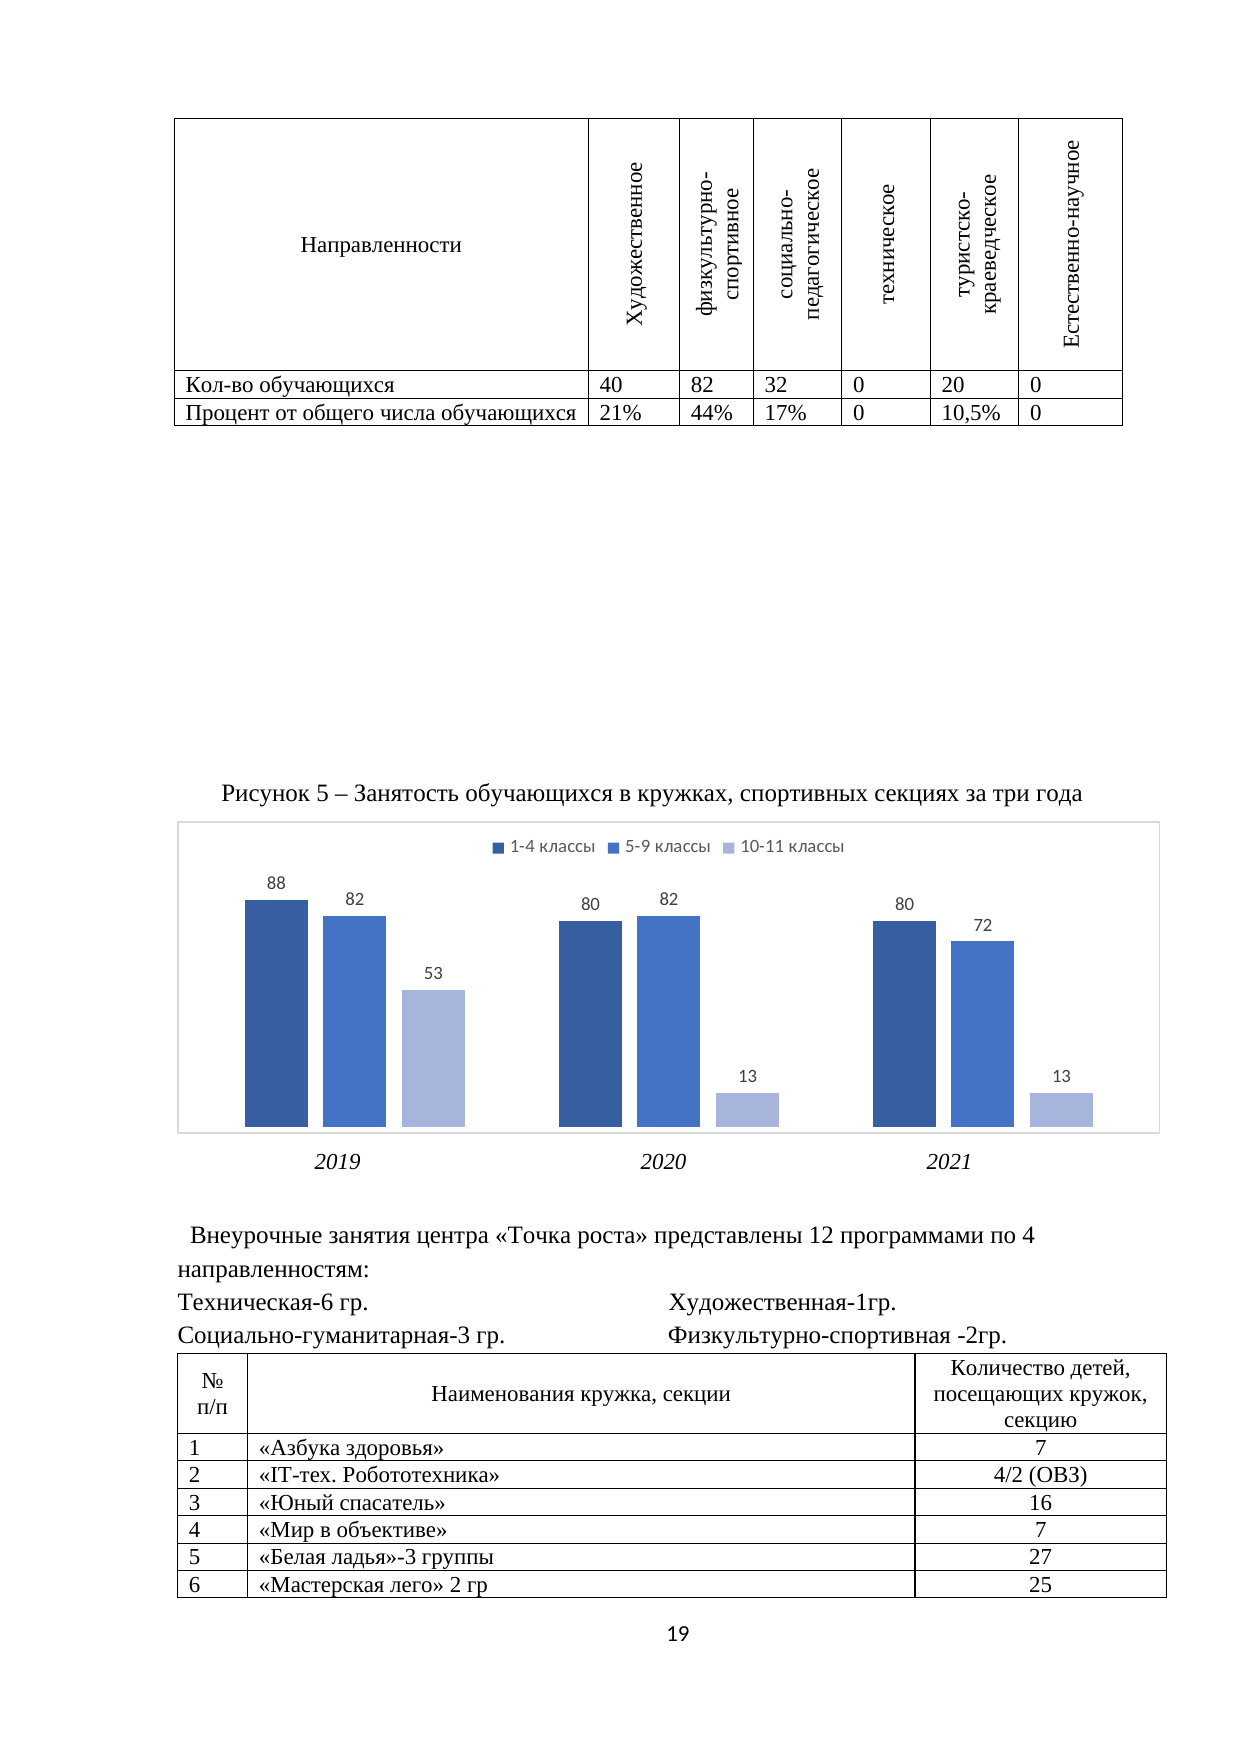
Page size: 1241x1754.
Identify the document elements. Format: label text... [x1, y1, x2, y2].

table_cell 1 [178, 1434, 247, 1460]
text 2019 2020 2021 [177, 1148, 1181, 1174]
table_cell 44% [680, 399, 753, 425]
table_cell 7 [916, 1516, 1166, 1542]
table_cell 20 [931, 371, 1018, 397]
table_cell Процент от общего числа обучающихся [175, 399, 588, 425]
table_cell «IT-тех. Робототехника» [248, 1461, 914, 1488]
table_header Художественное [589, 119, 679, 370]
table_header социально-педагогическое [754, 119, 841, 370]
table_cell 27 [916, 1544, 1166, 1570]
table_header техническое [842, 119, 930, 370]
text Внеурочные занятия центра «Точка роста» представлены 12 программами по 4 направленностям: [177, 1221, 1181, 1282]
text Социально-гуманитарная-3 гр. Физкультурно-спортивная -2гр. [177, 1320, 1181, 1348]
table_cell 0 [842, 371, 930, 397]
table_cell Кол-во обучающихся [175, 371, 588, 397]
table_cell «Мир в объективе» [248, 1516, 914, 1542]
table_cell 25 [916, 1571, 1166, 1597]
table_cell 5 [178, 1544, 247, 1570]
table_header туристско-краеведческое [931, 119, 1018, 370]
table_cell 10,5% [931, 399, 1018, 425]
table_cell 4/2 (ОВЗ) [916, 1461, 1166, 1488]
table_cell 0 [1019, 371, 1122, 397]
table_cell 6 [178, 1571, 247, 1597]
table_cell 16 [916, 1489, 1166, 1515]
table_header Наименования кружка, секции [248, 1354, 914, 1433]
table_cell 2 [178, 1461, 247, 1488]
table_header Естественно-научное [1019, 119, 1122, 370]
table_cell 21% [589, 399, 679, 425]
table_cell 32 [754, 371, 841, 397]
table_cell 0 [842, 399, 930, 425]
table_header Направленности [175, 119, 588, 370]
table_cell 7 [916, 1434, 1166, 1460]
table_cell «Мастерская лего» 2 гр [248, 1571, 914, 1597]
table_header физкультурно-спортивное [680, 119, 753, 370]
table_cell «Азбука здоровья» [248, 1434, 914, 1460]
table_cell 17% [754, 399, 841, 425]
table_cell «Белая ладья»-3 группы [248, 1544, 914, 1570]
text Рисунок 5 – Занятость обучающихся в кружках, спортивных секциях за три года [177, 778, 1181, 807]
table_cell 40 [589, 371, 679, 397]
table_cell 4 [178, 1516, 247, 1542]
table_header Количество детей, посещающих кружок, секцию [916, 1354, 1166, 1433]
table_cell 3 [178, 1489, 247, 1515]
text Техническая-6 гр. Художественная-1гр. [177, 1287, 1181, 1315]
table_cell 0 [1019, 399, 1122, 425]
table_header № п/п [178, 1354, 247, 1433]
table_cell «Юный спасатель» [248, 1489, 914, 1515]
table_cell 82 [680, 371, 753, 397]
